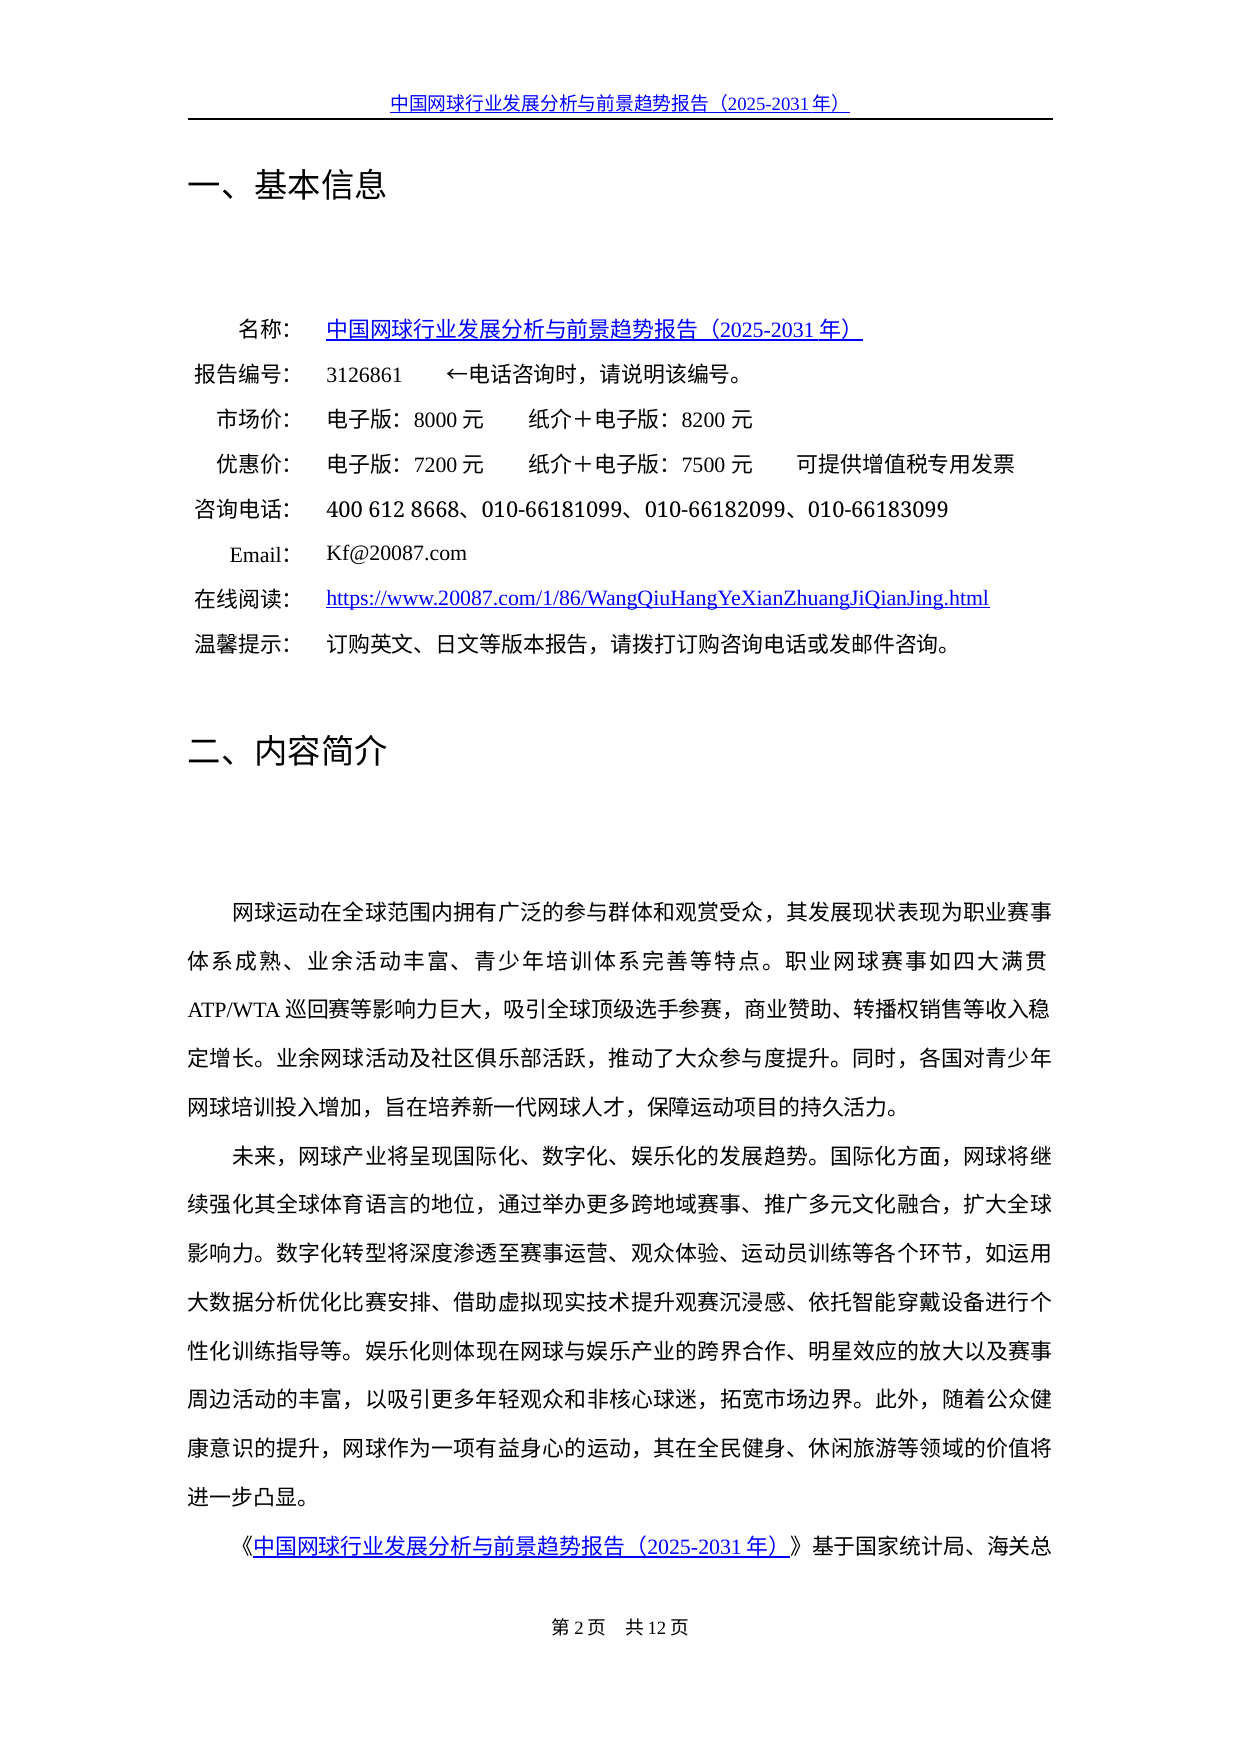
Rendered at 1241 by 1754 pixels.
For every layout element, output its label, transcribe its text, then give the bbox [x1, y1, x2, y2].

table_cell 400 612 8668、010-66181099、010-66182099、010-66183099 [315, 492, 1073, 537]
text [187, 894, 1053, 1561]
table_header 名称： [167, 312, 315, 357]
table_cell 在线阅读： [167, 582, 315, 627]
table_cell 订购英文、日文等版本报告，请拨打订购咨询电话或发邮件咨询。 [315, 627, 1073, 672]
table_cell 电子版：8000 元 纸介＋电子版：8200 元 [315, 402, 1073, 447]
table_cell Email： [167, 537, 315, 582]
table_cell 优惠价： [167, 447, 315, 492]
title 一、基本信息 [187, 150, 1053, 215]
table_cell 温馨提示： [167, 627, 315, 672]
table_cell 电子版：7200 元 纸介＋电子版：7500 元 可提供增值税专用发票 [315, 447, 1073, 492]
title 二、内容简介 [187, 717, 1053, 782]
table_cell 咨询电话： [167, 492, 315, 537]
table_header 中国网球行业发展分析与前景趋势报告（2025-2031年） [315, 312, 1073, 357]
table_cell 市场价： [167, 402, 315, 447]
table_cell 报告编号： [167, 357, 315, 402]
table_cell Kf@20087.com [315, 537, 1073, 582]
table_cell [315, 582, 1073, 627]
table_cell 3126861 ←电话咨询时，请说明该编号。 [315, 357, 1073, 402]
